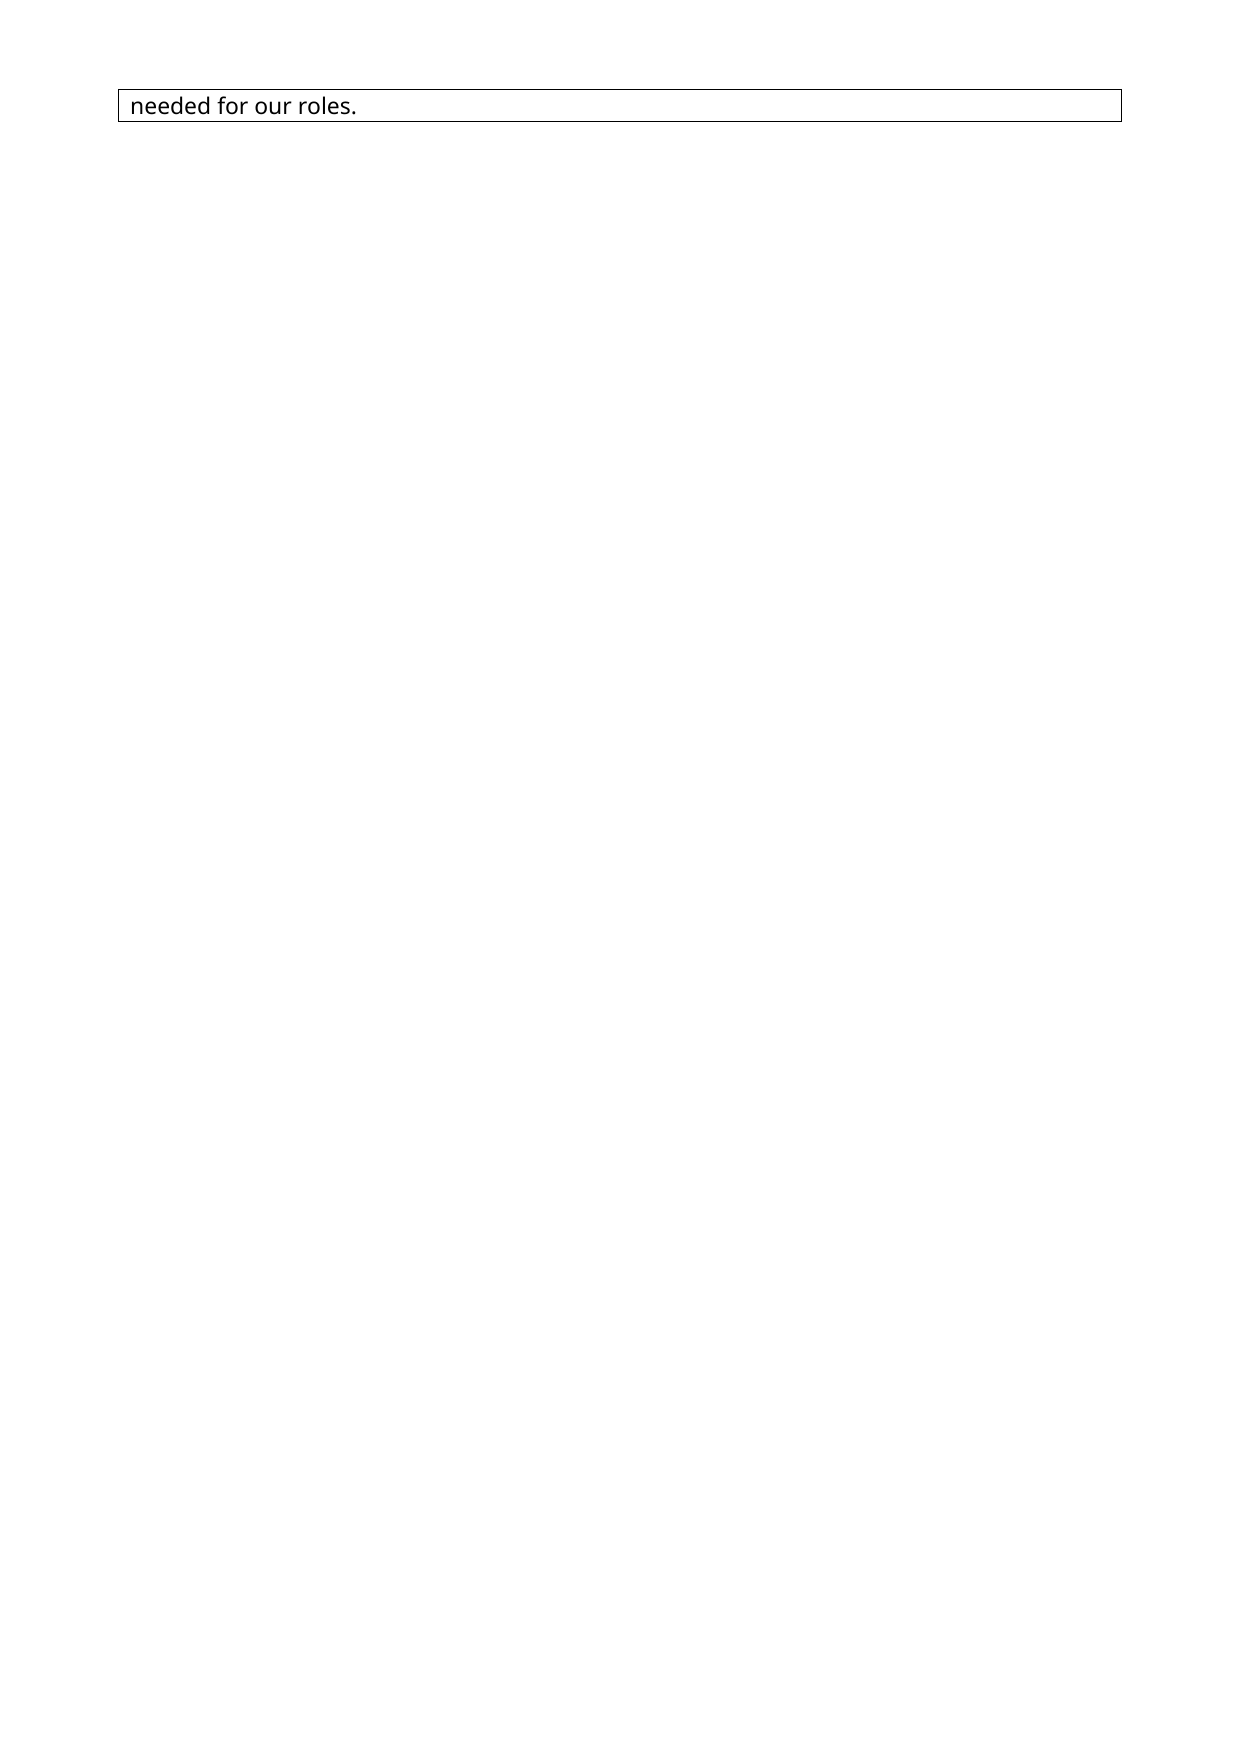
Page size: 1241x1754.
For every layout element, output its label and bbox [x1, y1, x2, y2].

table_cell [119, 90, 1121, 121]
